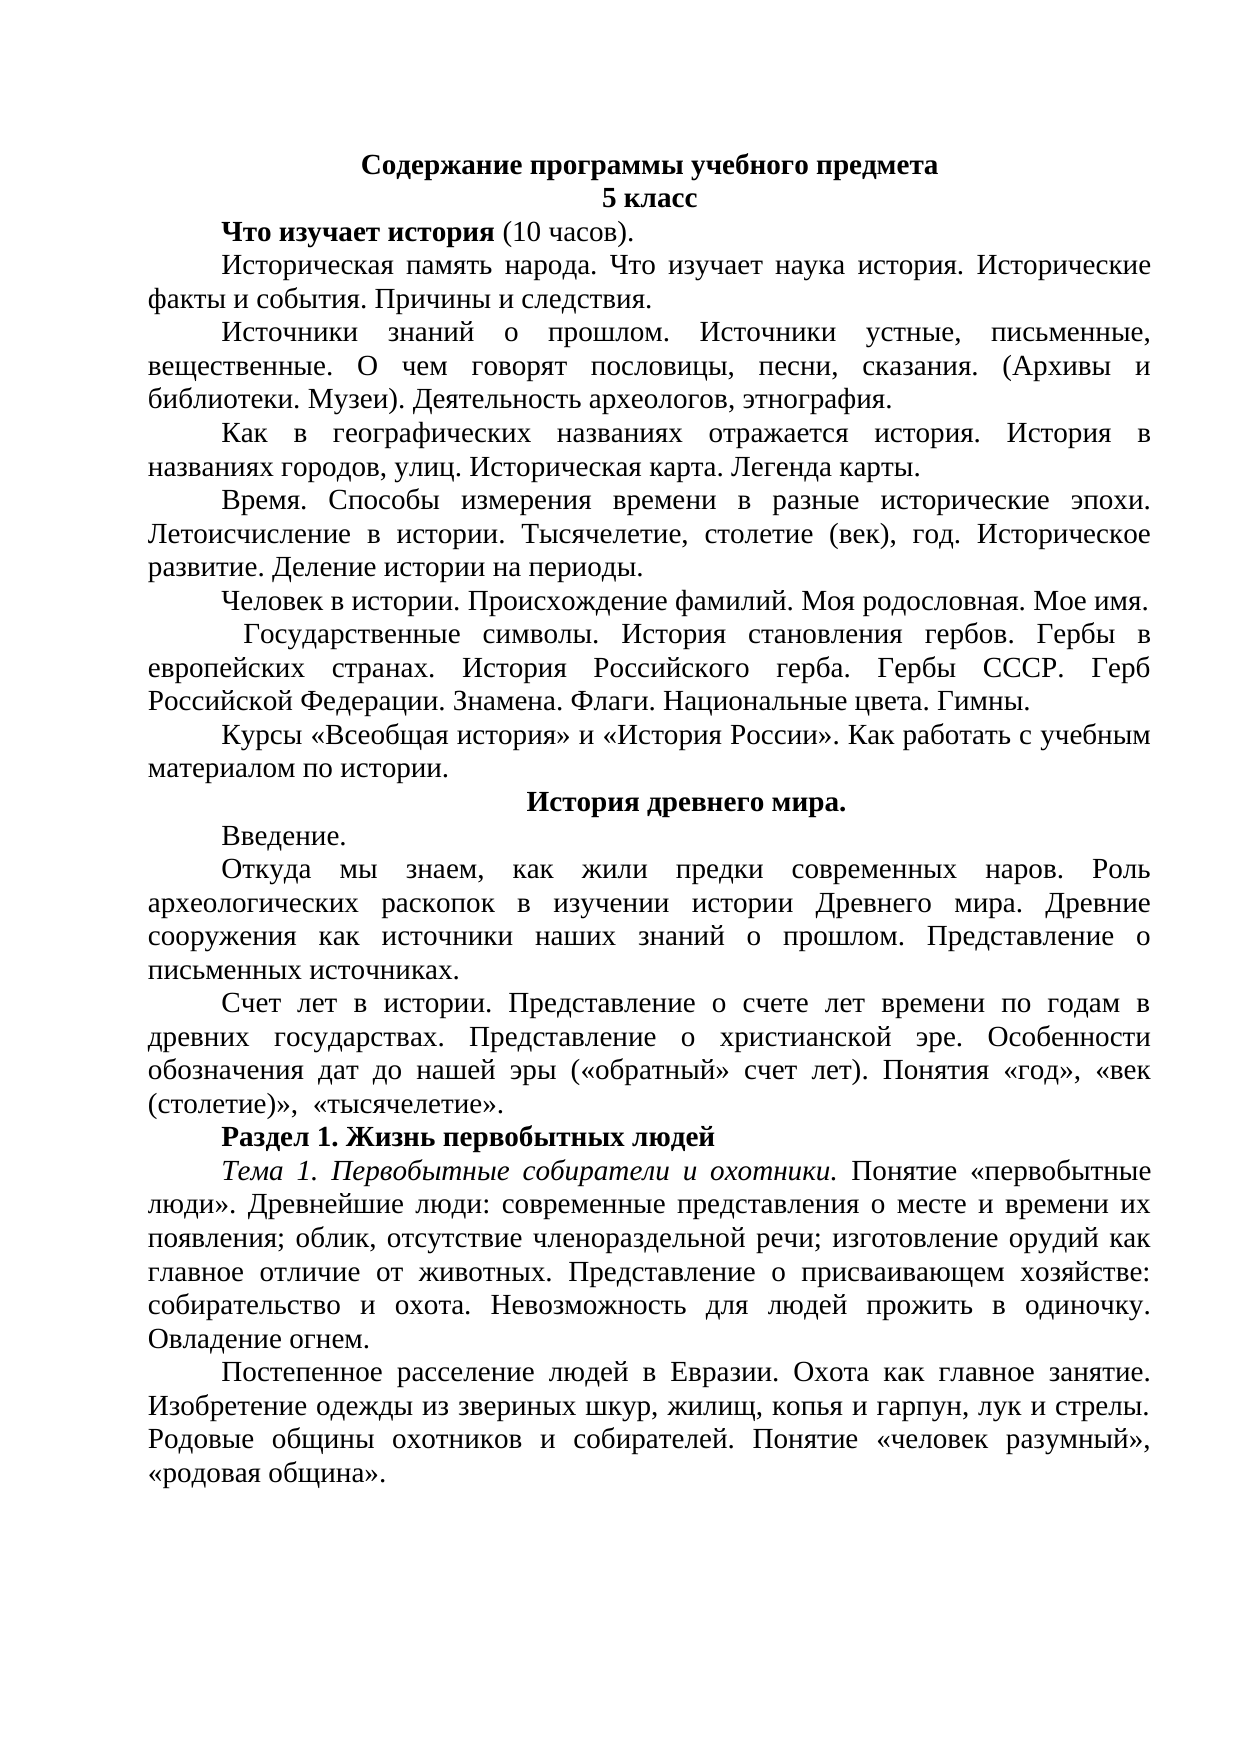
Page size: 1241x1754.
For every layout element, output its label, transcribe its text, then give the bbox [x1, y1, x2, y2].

text Историческая память народа. Что изучает наука история. Исторические факты и события. Причины и следствия. [148, 247, 1152, 314]
text Что изучает история (10 часов). [148, 214, 1152, 247]
text Курсы «Всеобщая история» и «История России». Как работать с учебным материалом по истории. [148, 717, 1152, 784]
text Человек в истории. Происхождение фамилий. Моя родословная. Мое имя. [148, 583, 1152, 616]
text Раздел 1. Жизнь первобытных людей [148, 1119, 1152, 1153]
text История древнего мира. [148, 784, 1152, 818]
text Источники знаний о прошлом. Источники устные, письменные, вещественные. О чем говорят пословицы, песни, сказания. (Архивы и библиотеки. Музеи). Деятельность археологов, этнография. [148, 314, 1152, 415]
text 5 класс [148, 180, 1152, 214]
text Как в географических названиях отражается история. История в названиях городов, улиц. Историческая карта. Легенда карты. [148, 415, 1152, 482]
text Постепенное расселение людей в Евразии. Охота как главное занятие. Изобретение одежды из звериных шкур, жилищ, копья и гарпун, лук и стрелы. Родовые общины охотников и собирателей. Понятие «человек разумный», «родовая община». [148, 1354, 1152, 1488]
text Содержание программы учебного предмета [148, 147, 1152, 180]
text Время. Способы измерения времени в разные исторические эпохи. Летоисчисление в истории. Тысячелетие, столетие (век), год. Историческое развитие. Деление истории на периоды. [148, 482, 1152, 583]
text Счет лет в истории. Представление о счете лет времени по годам в древних государствах. Представление о христианской эре. Особенности обозначения дат до нашей эры («обратный» счет лет). Понятия «год», «век (столетие)», «тысячелетие». [148, 985, 1152, 1119]
text Откуда мы знаем, как жили предки современных наров. Роль археологических раскопок в изучении истории Древнего мира. Древние сооружения как источники наших знаний о прошлом. Представление о письменных источниках. [148, 851, 1152, 985]
text Тема 1. Первобытные собиратели и охотники. Понятие «первобытные люди». Древнейшие люди: современные представления о месте и времени их появления; облик, отсутствие членораздельной речи; изготовление орудий как главное отличие от животных. Представление о присваивающем хозяйстве: собирательство и охота. Невозможность для людей прожить в одиночку. Овладение огнем. [148, 1153, 1152, 1354]
text Введение. [148, 818, 1152, 851]
text Государственные символы. История становления гербов. Гербы в европейских странах. История Российского герба. Гербы СССР. Герб Российской Федерации. Знамена. Флаги. Национальные цвета. Гимны. [148, 616, 1152, 717]
